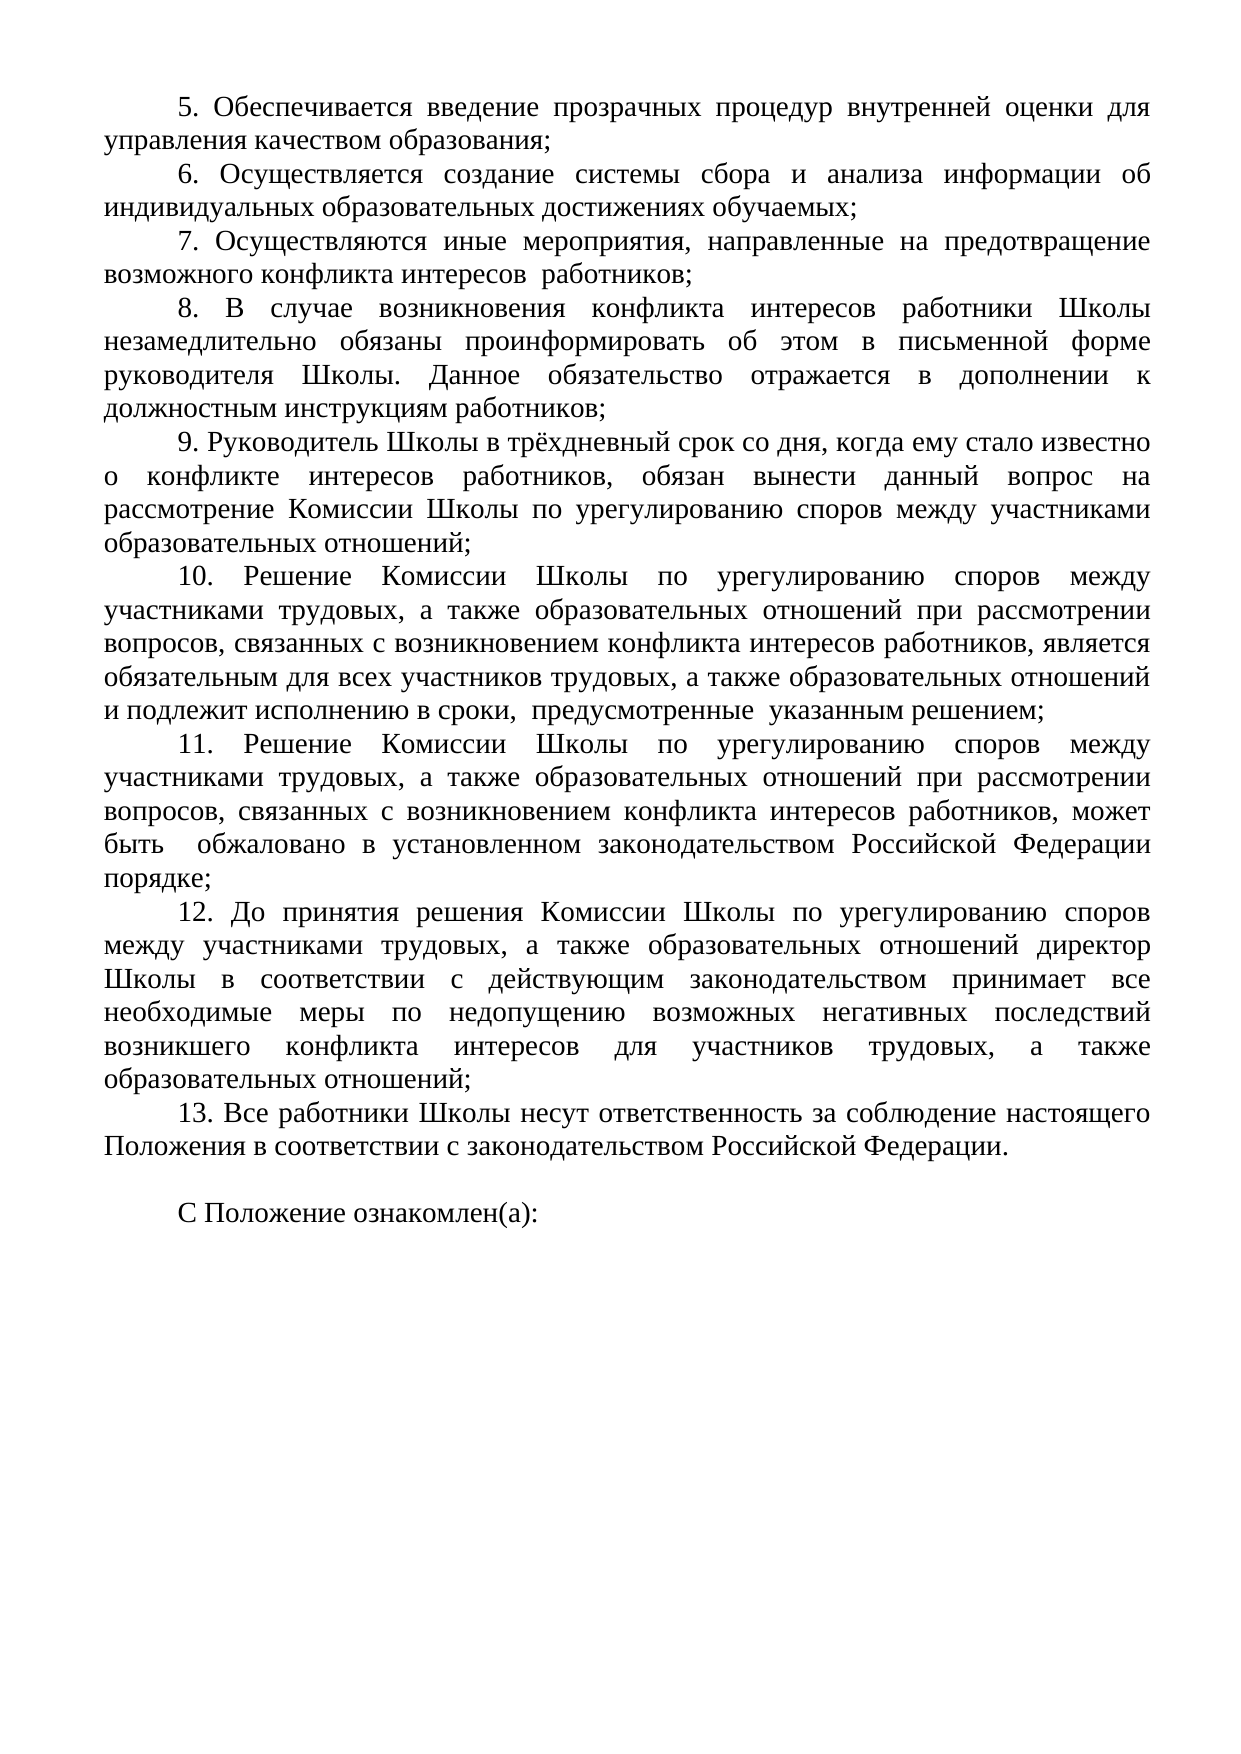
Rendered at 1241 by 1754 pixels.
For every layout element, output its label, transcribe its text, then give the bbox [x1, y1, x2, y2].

text 9. Руководитель Школы в трёхдневный срок со дня, когда ему стало известно о конфликте интересов работников, обязан вынести данный вопрос на рассмотрение Комиссии Школы по урегулированию споров между участниками образовательных отношений; [103, 424, 1152, 558]
text 7. Осуществляются иные мероприятия, направленные на предотвращение возможного конфликта интересов работников; [103, 223, 1152, 290]
text С Положение ознакомлен(а): [103, 1196, 1152, 1229]
text 10. Решение Комиссии Школы по урегулированию споров между участниками трудовых, а также образовательных отношений при рассмотрении вопросов, связанных с возникновением конфликта интересов работников, является обязательным для всех участников трудовых, а также образовательных отношений и подлежит исполнению в сроки, предусмотренные указанным решением; [103, 558, 1152, 726]
text 8. В случае возникновения конфликта интересов работники Школы незамедлительно обязаны проинформировать об этом в письменной форме руководителя Школы. Данное обязательство отражается в дополнении к должностным инструкциям работников; [103, 290, 1152, 424]
text 5. Обеспечивается введение прозрачных процедур внутренней оценки для управления качеством образования; [103, 89, 1152, 156]
text 12. До принятия решения Комиссии Школы по урегулированию споров между участниками трудовых, а также образовательных отношений директор Школы в соответствии с действующим законодательством принимает все необходимые меры по недопущению возможных негативных последствий возникшего конфликта интересов для участников трудовых, а также образовательных отношений; [103, 894, 1152, 1095]
text 11. Решение Комиссии Школы по урегулированию споров между участниками трудовых, а также образовательных отношений при рассмотрении вопросов, связанных с возникновением конфликта интересов работников, может быть обжаловано в установленном законодательством Российской Федерации порядке; [103, 726, 1152, 894]
text 13. Все работники Школы несут ответственность за соблюдение настоящего Положения в соответствии с законодательством Российской Федерации. [103, 1095, 1152, 1162]
text 6. Осуществляется создание системы сбора и анализа информации об индивидуальных образовательных достижениях обучаемых; [103, 156, 1152, 223]
